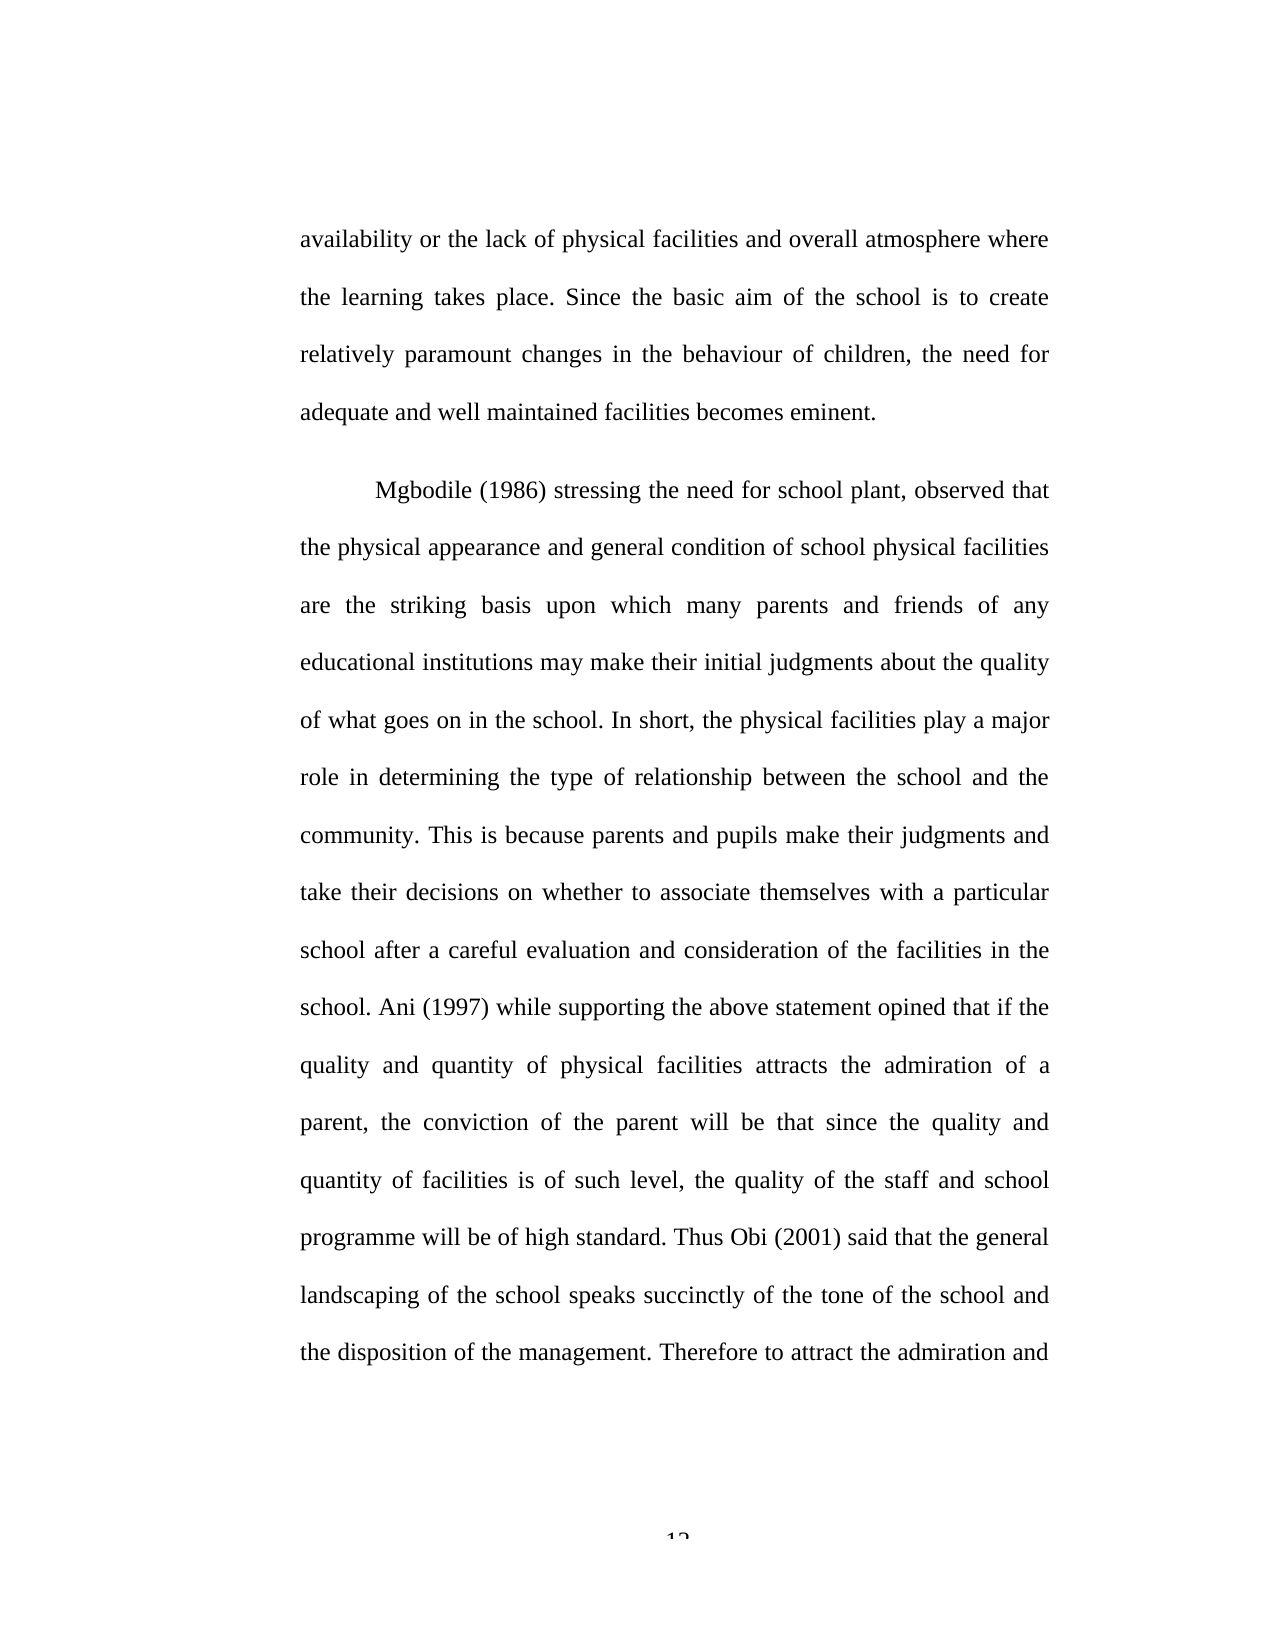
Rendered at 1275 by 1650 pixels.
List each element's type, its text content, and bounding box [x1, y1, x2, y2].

text availability or the lack of physical facilities and overall atmosphere where the learning takes place. Since the basic aim of the school is to create relatively paramount changes in the behaviour of children, the need for adequate and well maintained facilities becomes eminent. [300, 224, 1050, 426]
text Mgbodile (1986) stressing the need for school plant, observed that the physical appearance and general condition of school physical facilities are the striking basis upon which many parents and friends of any educational institutions may make their initial judgments about the quality of what goes on in the school. In short, the physical facilities play a major role in determining the type of relationship between the school and the community. This is because parents and pupils make their judgments and take their decisions on whether to associate themselves with a particular school after a careful evaluation and consideration of the facilities in the school. Ani (1997) while supporting the above statement opined that if the quality and quantity of physical facilities attracts the admiration of a parent, the conviction of the parent will be that since the quality and quantity of facilities is of such level, the quality of the staff and school programme will be of high standard. Thus Obi (2001) said that the general landscaping of the school speaks succinctly of the tone of the school and the disposition of the management. Therefore to attract the admiration and [300, 475, 1050, 1366]
